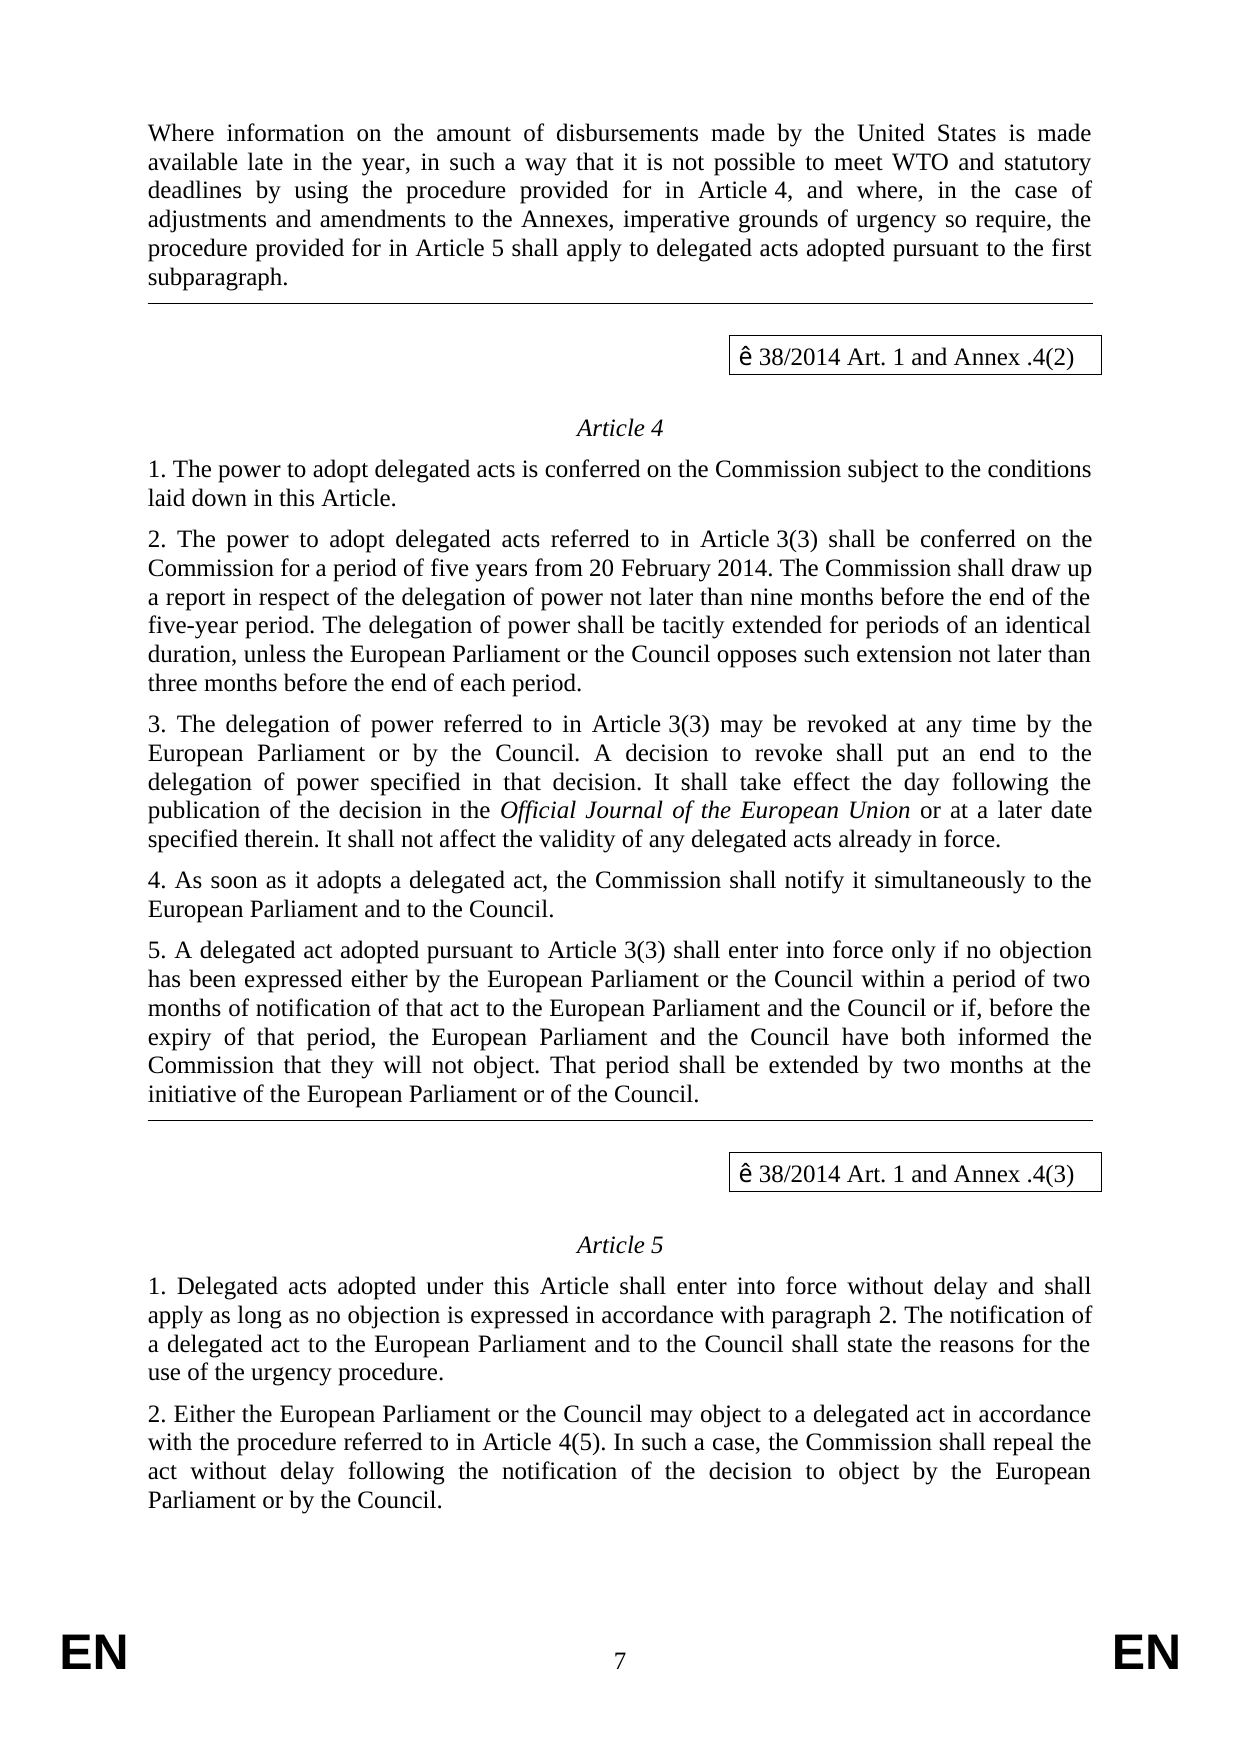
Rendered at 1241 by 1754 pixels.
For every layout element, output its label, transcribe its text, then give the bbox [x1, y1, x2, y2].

text 1. Delegated acts adopted under this Article shall enter into force without delay and shall apply as long as no objection is expressed in accordance with paragraph 2. The notification of a delegated act to the European Parliament and to the Council shall state the reasons for the use of the urgency procedure. [148, 1271, 1093, 1386]
text 2. Either the European Parliament or the Council may object to a delegated act in accordance with the procedure referred to in Article 4(5). In such a case, the Commission shall repeal the act without delay following the notification of the decision to object by the European Parliament or by the Council. [148, 1399, 1093, 1514]
text 1. The power to adopt delegated acts is conferred on the Commission subject to the conditions laid down in this Article. [148, 454, 1093, 512]
text 4. As soon as it adopts a delegated act, the Commission shall notify it simultaneously to the European Parliament and to the Council. [148, 865, 1093, 923]
text ê 38/2014 Art. 1 and Annex .4(3) [730, 1153, 1101, 1191]
text Article 5 [148, 1230, 1093, 1259]
text ê 38/2014 Art. 1 and Annex .4(2) [730, 336, 1101, 374]
text 5. A delegated act adopted pursuant to Article 3(3) shall enter into force only if no objection has been expressed either by the European Parliament or the Council within a period of two months of notification of that act to the European Parliament and the Council or if, before the expiry of that period, the European Parliament and the Council have both informed the Commission that they will not object. That period shall be extended by two months at the initiative of the European Parliament or of the Council. [148, 935, 1093, 1108]
text Article 4 [148, 413, 1093, 442]
text 3. The delegation of power referred to in Article 3(3) may be revoked at any time by the European Parliament or by the Council. A decision to revoke shall put an end to the delegation of power specified in that decision. It shall take effect the day following the publication of the decision in the Official Journal of the European Union or at a later date specified therein. It shall not affect the validity of any delegated acts already in force. [148, 709, 1093, 853]
text Where information on the amount of disbursements made by the United States is made available late in the year, in such a way that it is not possible to meet WTO and statutory deadlines by using the procedure provided for in Article 4, and where, in the case of adjustments and amendments to the Annexes, imperative grounds of urgency so require, the procedure provided for in Article 5 shall apply to delegated acts adopted pursuant to the first subparagraph. [148, 118, 1093, 291]
text 2. The power to adopt delegated acts referred to in Article 3(3) shall be conferred on the Commission for a period of five years from 20 February 2014. The Commission shall draw up a report in respect of the delegation of power not later than nine months before the end of the five-year period. The delegation of power shall be tacitly extended for periods of an identical duration, unless the European Parliament or the Council opposes such extension not later than three months before the end of each period. [148, 524, 1093, 697]
